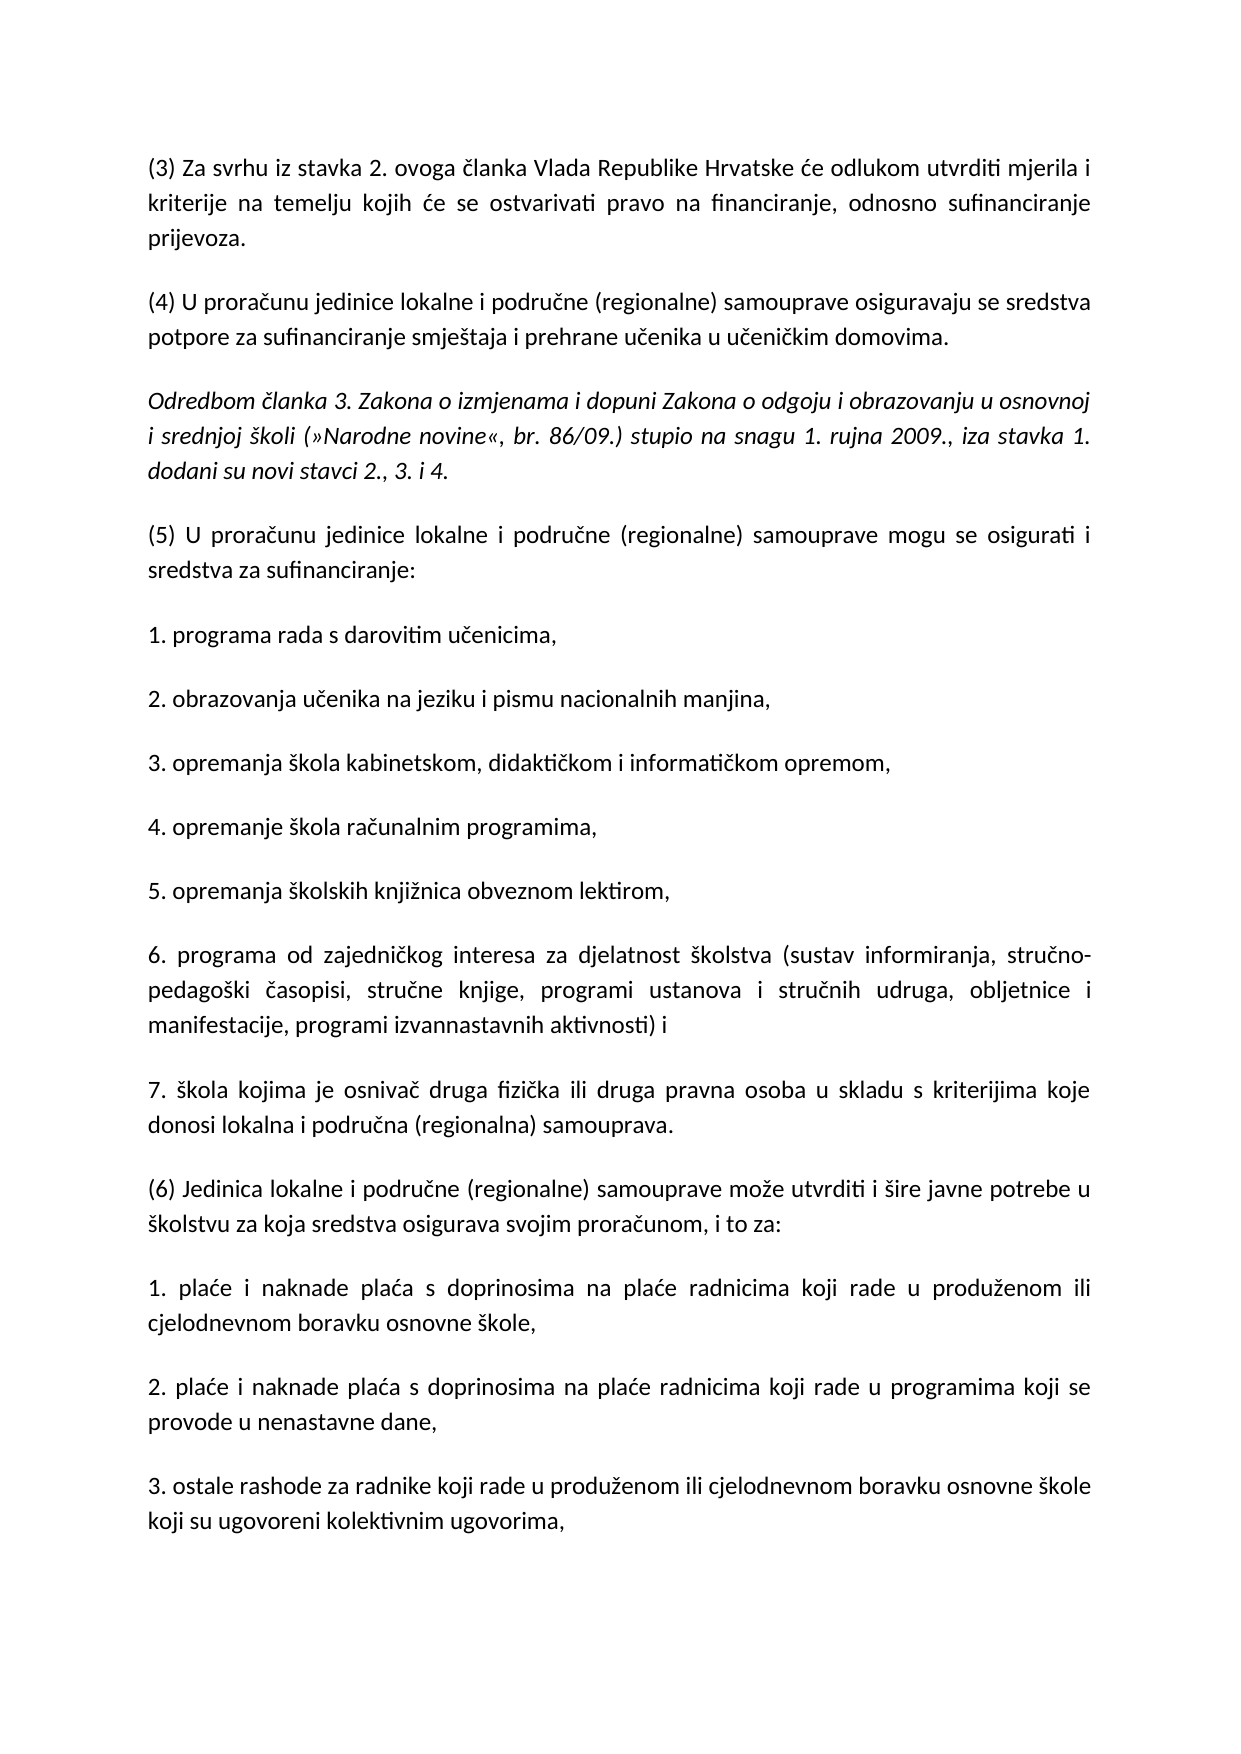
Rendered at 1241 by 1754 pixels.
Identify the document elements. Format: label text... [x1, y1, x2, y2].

text (3) Za svrhu iz stavka 2. ovoga članka Vlada Republike Hrvatske će odlukom utvrditi mjerila i kriterije na temelju kojih će se ostvarivati pravo na financiranje, odnosno sufinanciranje prijevoza. [148, 148, 1093, 253]
text 3. ostale rashode za radnike koji rade u produženom ili cjelodnevnom boravku osnovne škole koji su ugovoreni kolektivnim ugovorima, [148, 1466, 1093, 1536]
text 6. programa od zajedničkog interesa za djelatnost školstva (sustav informiranja, stručno-pedagoški časopisi, stručne knjige, programi ustanova i stručnih udruga, obljetnice i manifestacije, programi izvannastavnih aktivnosti) i [148, 935, 1093, 1040]
text Odredbom članka 3. Zakona o izmjenama i dopuni Zakona o odgoju i obrazovanju u osnovnoj i srednjoj školi (»Narodne novine«, br. 86/09.) stupio na snagu 1. rujna 2009., iza stavka 1. dodani su novi stavci 2., 3. i 4. [148, 381, 1093, 486]
text 7. škola kojima je osnivač druga fizička ili druga pravna osoba u skladu s kriterijima koje donosi lokalna i područna (regionalna) samouprava. [148, 1069, 1093, 1139]
text 1. plaće i naknade plaća s doprinosima na plaće radnicima koji rade u produženom ili cjelodnevnom boravku osnovne škole, [148, 1268, 1093, 1338]
text (5) U proračunu jedinice lokalne i područne (regionalne) samouprave mogu se osigurati i sredstva za sufinanciranje: [148, 515, 1093, 585]
text 2. obrazovanja učenika na jeziku i pismu nacionalnih manjina, [148, 678, 1093, 713]
text 4. opremanje škola računalnim programima, [148, 807, 1093, 842]
text 1. programa rada s darovitim učenicima, [148, 614, 1093, 649]
text (6) Jedinica lokalne i područne (regionalne) samouprave može utvrditi i šire javne potrebe u školstvu za koja sredstva osigurava svojim proračunom, i to za: [148, 1168, 1093, 1238]
text (4) U proračunu jedinice lokalne i područne (regionalne) samouprave osiguravaju se sredstva potpore za sufinanciranje smještaja i prehrane učenika u učeničkim domovima. [148, 282, 1093, 352]
text 3. opremanja škola kabinetskom, didaktičkom i informatičkom opremom, [148, 743, 1093, 778]
text 5. opremanja školskih knjižnica obveznom lektirom, [148, 871, 1093, 906]
text 2. plaće i naknade plaća s doprinosima na plaće radnicima koji rade u programima koji se provode u nenastavne dane, [148, 1367, 1093, 1437]
